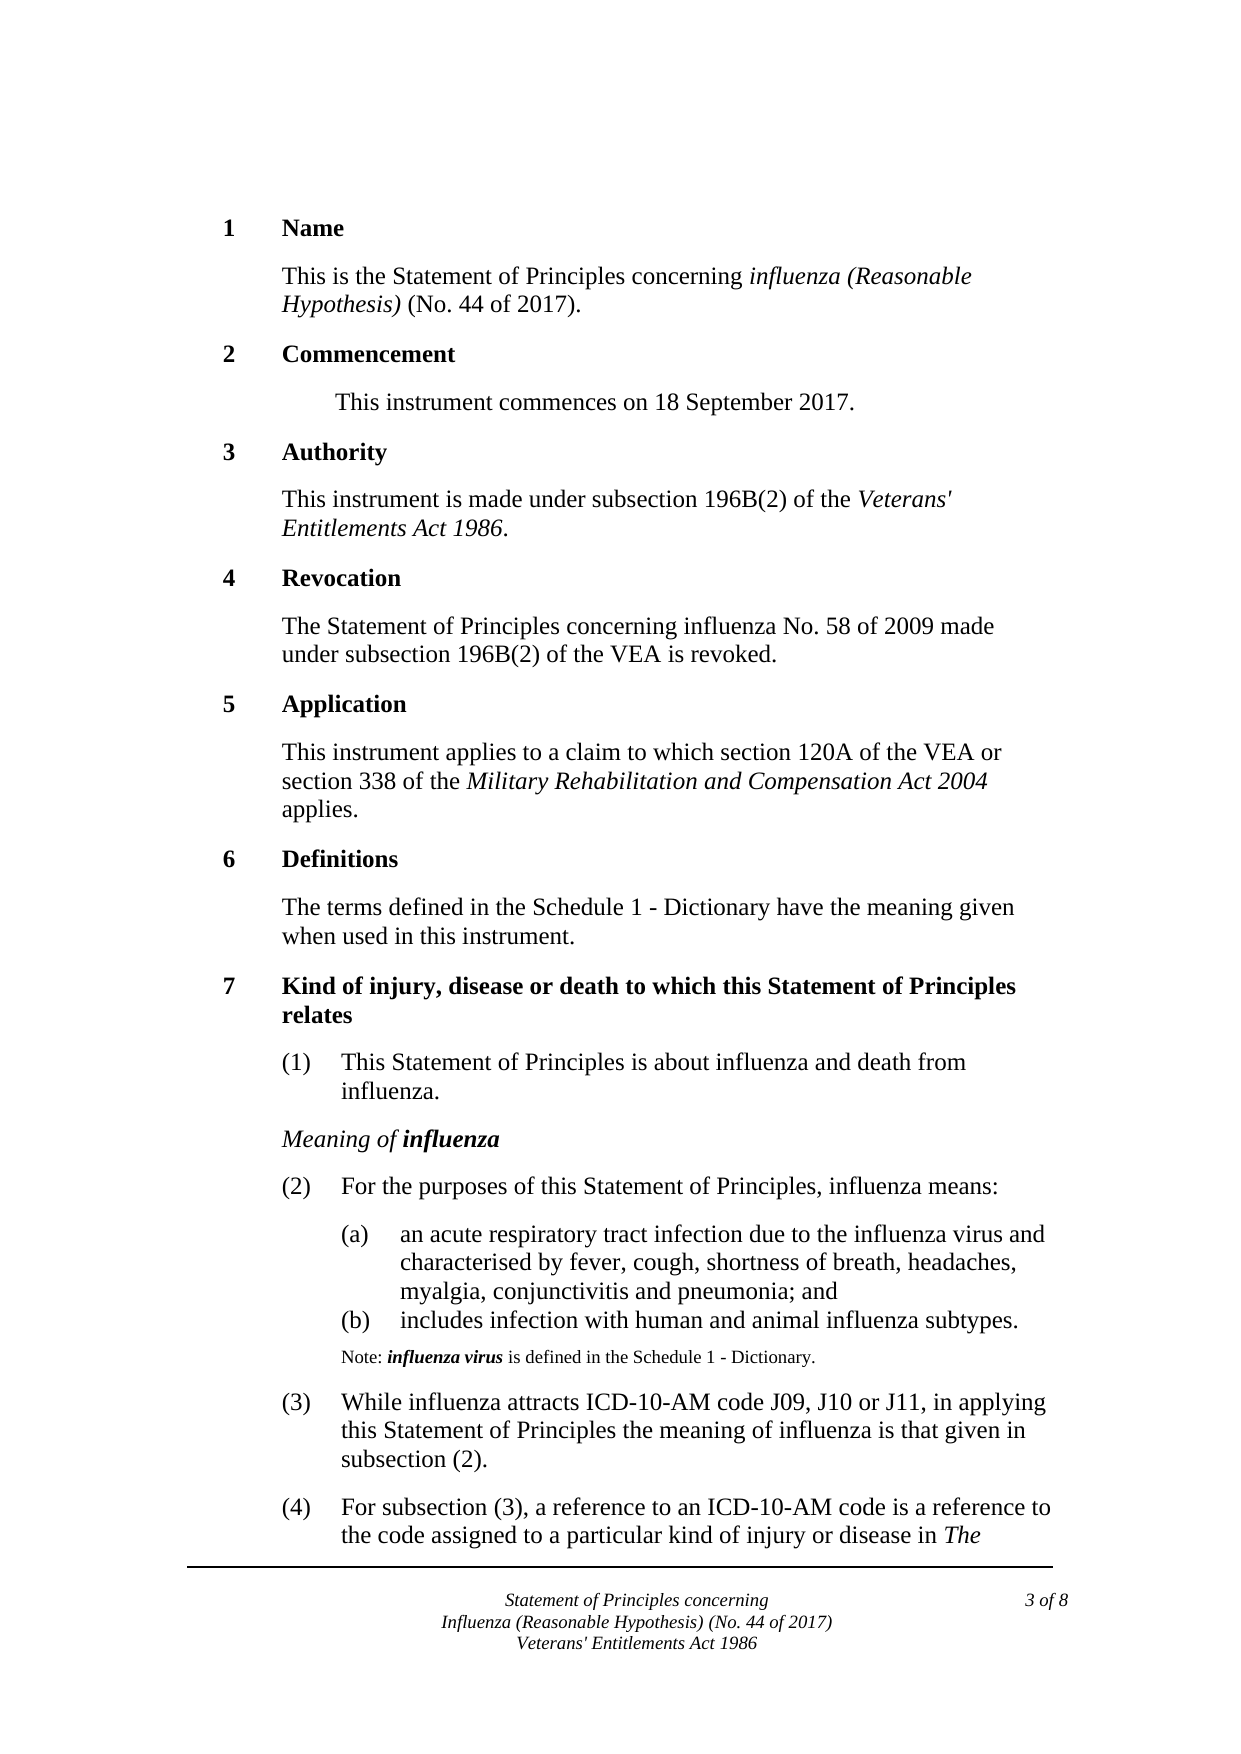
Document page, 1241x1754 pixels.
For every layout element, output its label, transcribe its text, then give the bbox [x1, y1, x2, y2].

text This Statement of Principles is about influenza and death from influenza. [282, 1047, 1053, 1105]
text Commencement [223, 339, 1053, 368]
text The terms defined in the Schedule 1 - Dictionary have the meaning given when used in this instrument. [282, 892, 1053, 949]
text an acute respiratory tract infection due to the influenza virus and characterised by fever, cough, shortness of breath, headaches, myalgia, conjunctivitis and pneumonia; and [341, 1219, 1053, 1305]
text The Statement of Principles concerning influenza No. 58 of 2009 made under subsection 196B(2) of the VEA is revoked. [282, 611, 1053, 668]
text This is the Statement of Principles concerning influenza (Reasonable Hypothesis) (No. 44 of 2017). [282, 261, 1053, 318]
text includes infection with human and animal influenza subtypes. [341, 1305, 1053, 1334]
text Note: influenza virus is defined in the Schedule 1 - Dictionary. [341, 1346, 1053, 1368]
text Meaning of influenza [282, 1124, 1053, 1152]
list Name [223, 213, 1053, 242]
text Kind of injury, disease or death to which this Statement of Principles relates [223, 970, 1053, 1029]
text This instrument commences on 18 September 2017. [282, 387, 1053, 416]
text For the purposes of this Statement of Principles, influenza means: [282, 1171, 1053, 1200]
text While influenza attracts ICD-10-AM code J09, J10 or J11, in applying this Statement of Principles the meaning of influenza is that given in subsection (2). [282, 1387, 1053, 1473]
text Authority [223, 437, 1053, 466]
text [282, 1492, 1053, 1549]
text Application [223, 689, 1053, 718]
text Definitions [223, 844, 1053, 873]
text This instrument is made under subsection 196B(2) of the Veterans' Entitlements Act 1986. [282, 484, 1053, 542]
text Revocation [223, 563, 1053, 592]
text This instrument applies to a claim to which section 120A of the VEA or section 338 of the Military Rehabilitation and Compensation Act 2004 applies. [282, 737, 1053, 823]
